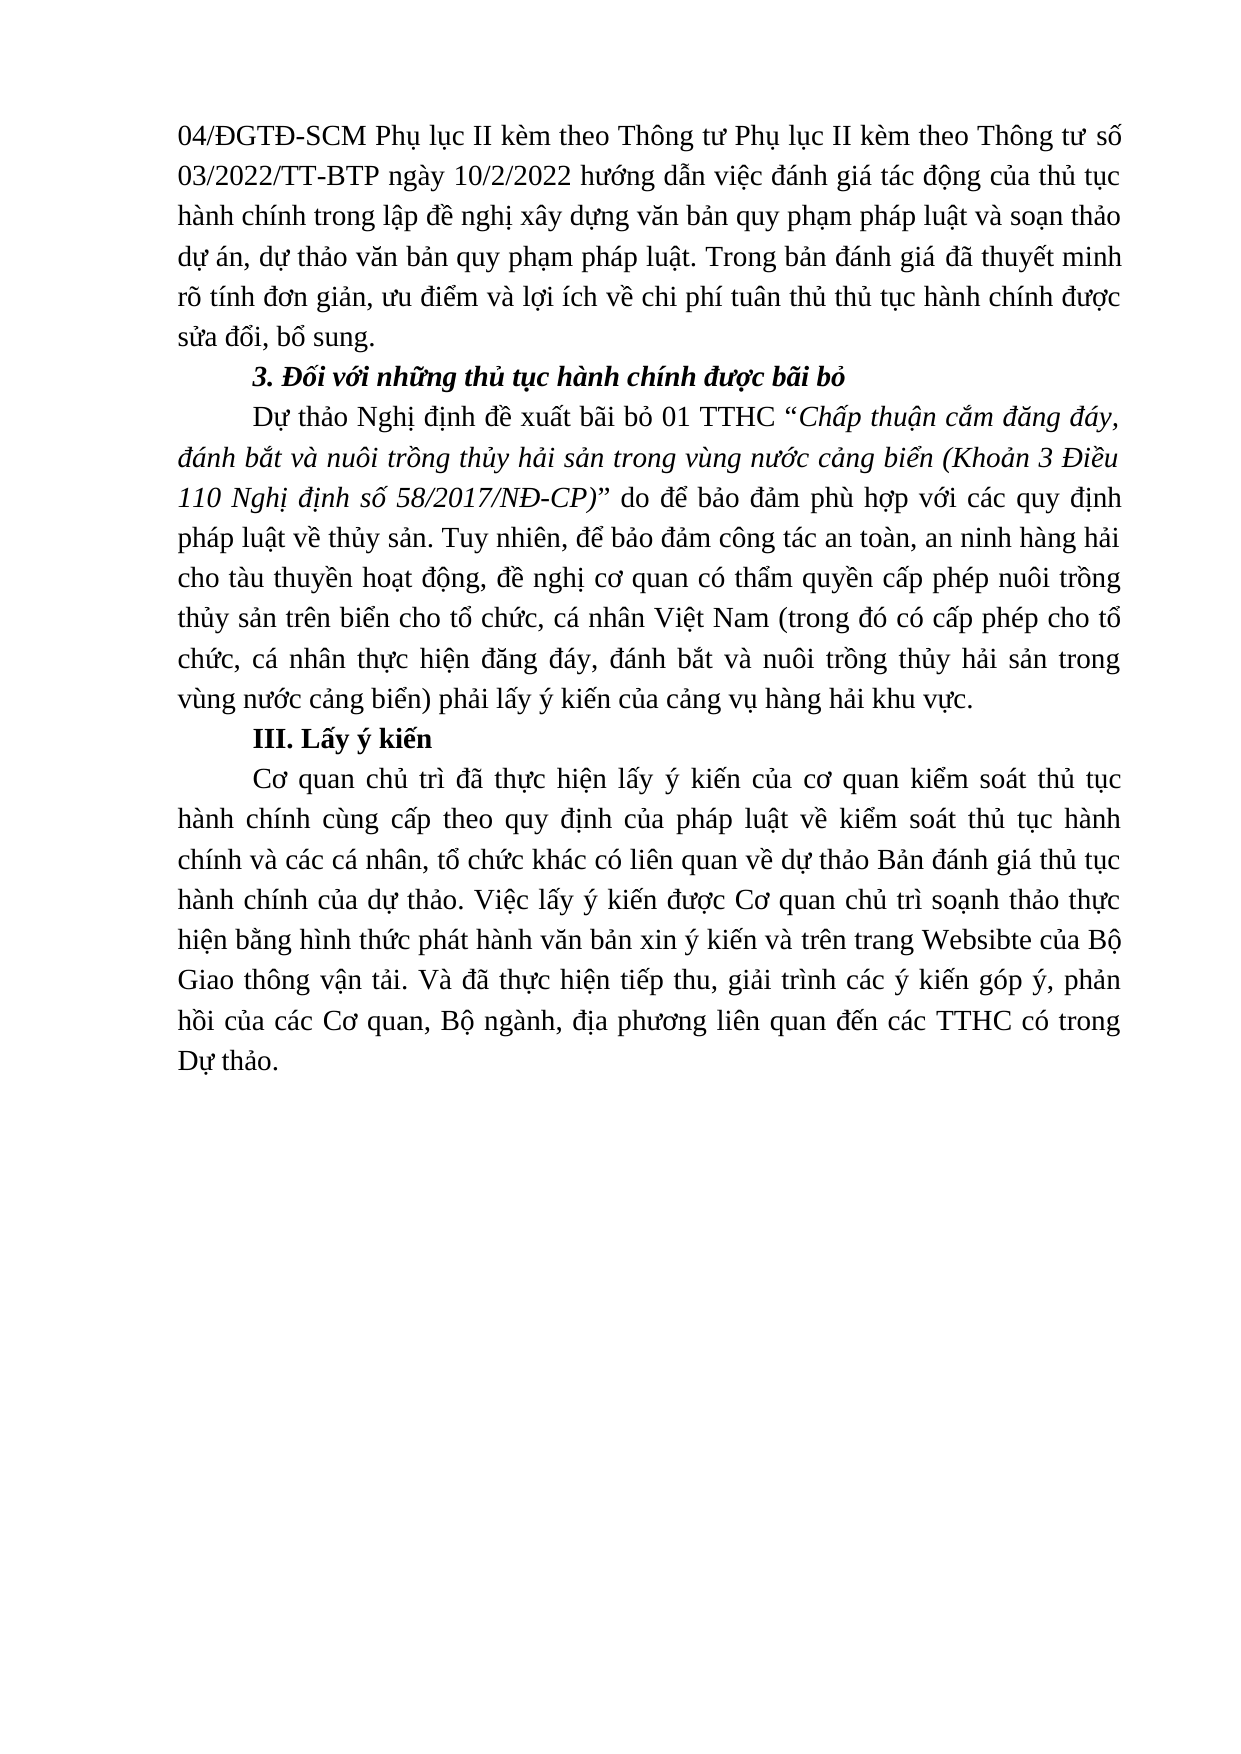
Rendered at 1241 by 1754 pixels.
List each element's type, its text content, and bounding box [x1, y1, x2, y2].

text III. Lấy ý kiến [177, 721, 1122, 755]
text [177, 118, 1122, 158]
text Dự thảo Nghị định đề xuất bãi bỏ 01 TTHC “Chấp thuận cắm đăng đáy, đánh bắt và nuôi trồng thủy hải sản trong vùng nước cảng biển (Khoản 3 Điều 110 Nghị định số 58/2017/NĐ-CP)” do để bảo đảm phù hợp với các quy định pháp luật về thủy sản. Tuy nhiên, để bảo đảm công tác an toàn, an ninh hàng hải cho tàu thuyền hoạt động, đề nghị cơ quan có thẩm quyền cấp phép nuôi trồng thủy sản trên biển cho tổ chức, cá nhân Việt Nam (trong đó có cấp phép cho tổ chức, cá nhân thực hiện đăng đáy, đánh bắt và nuôi trồng thủy hải sản trong vùng nước cảng biển) phải lấy ý kiến của cảng vụ hàng hải khu vực. [177, 399, 1122, 714]
text 3. Đối với những thủ tục hành chính được bãi bỏ [177, 359, 1122, 393]
text Cơ quan chủ trì đã thực hiện lấy ý kiến của cơ quan kiểm soát thủ tục hành chính cùng cấp theo quy định của pháp luật về kiểm soát thủ tục hành chính và các cá nhân, tổ chức khác có liên quan về dự thảo Bản đánh giá thủ tục hành chính của dự thảo. Việc lấy ý kiến được Cơ quan chủ trì soạnh thảo thực hiện bằng hình thức phát hành văn bản xin ý kiến và trên trang Websibte của Bộ Giao thông vận tải. Và đã thực hiện tiếp thu, giải trình các ý kiến góp ý, phản hồi của các Cơ quan, Bộ ngành, địa phương liên quan đến các TTHC có trong Dự thảo. [177, 761, 1122, 1076]
